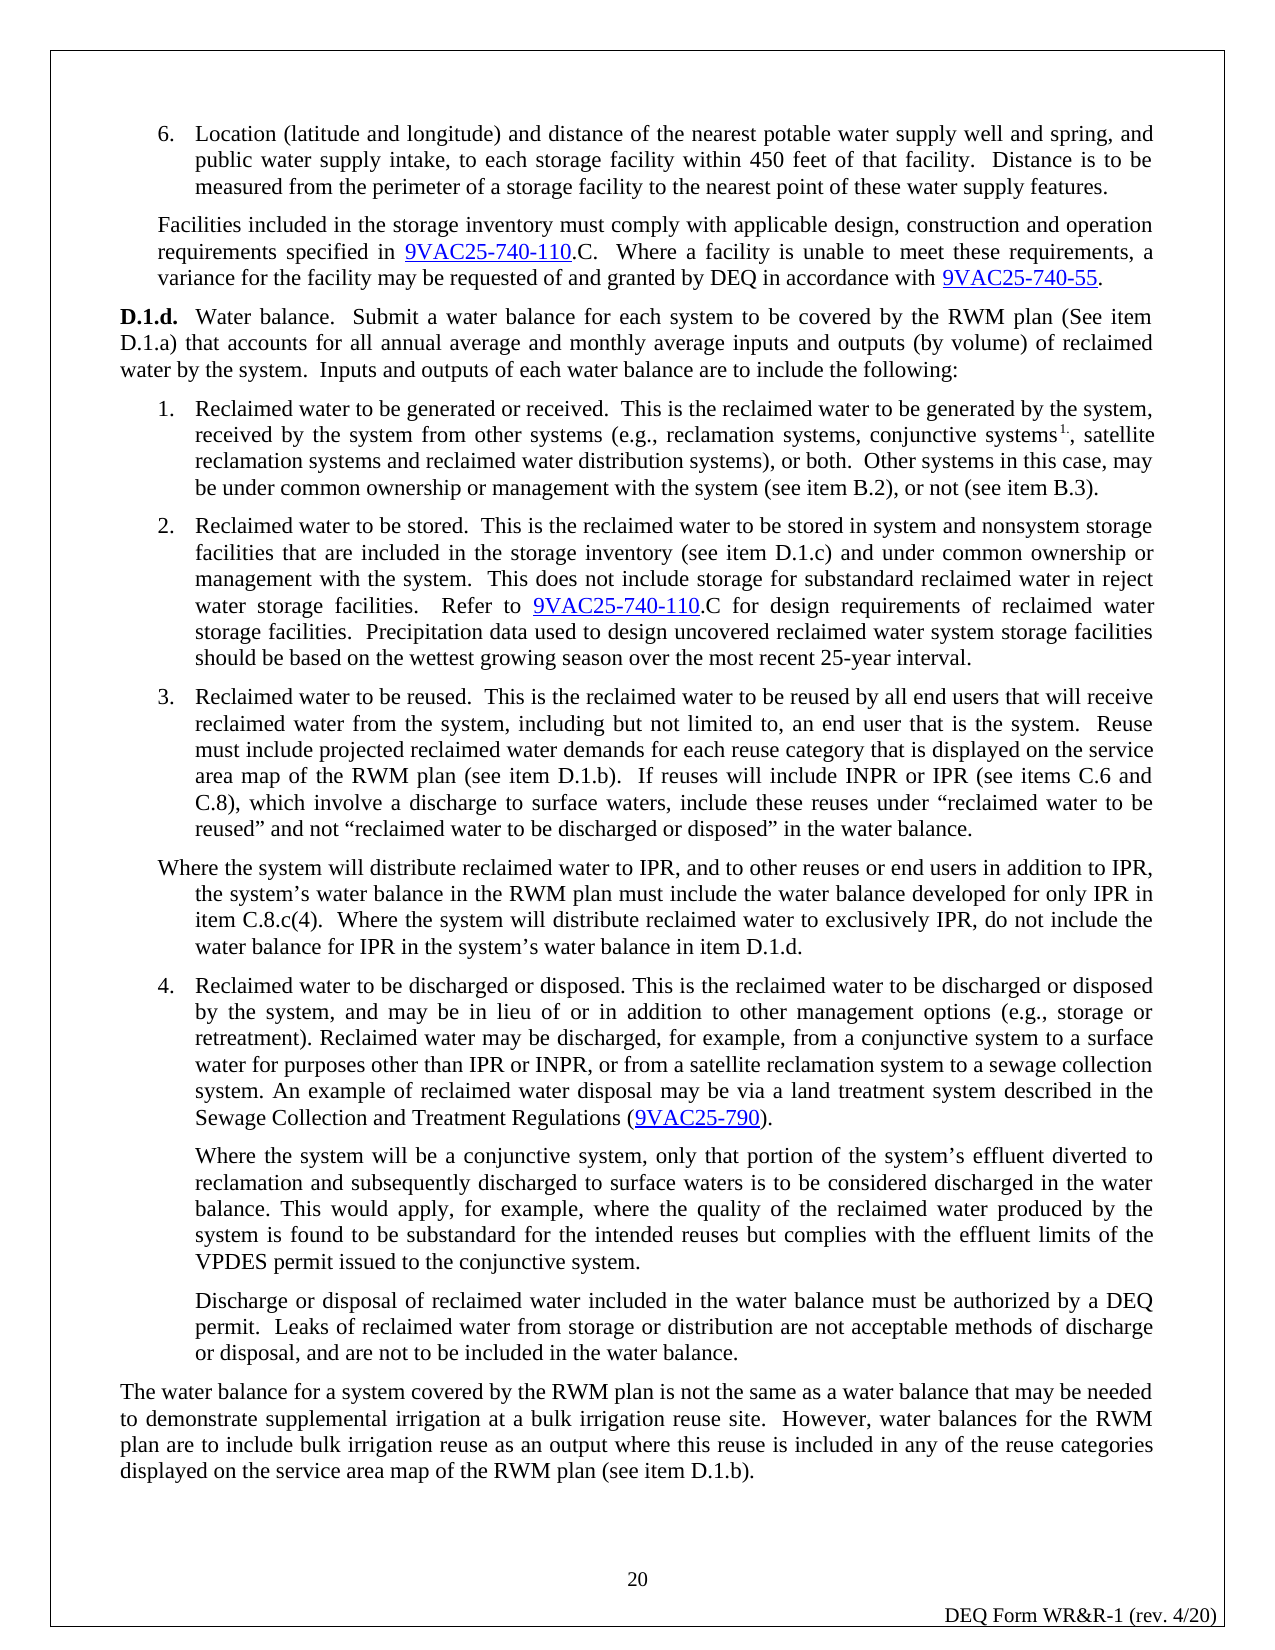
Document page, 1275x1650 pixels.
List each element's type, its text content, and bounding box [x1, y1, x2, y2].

text Facilities included in the storage inventory must comply with applicable design, construction and operation requirements specified in 9VAC25-740-110.C. Where a facility is unable to meet these requirements, a variance for the facility may be requested of and granted by DEQ in accordance with 9VAC25-740-55. [157, 212, 1155, 291]
text 6. Location (latitude and longitude) and distance of the nearest potable water supply well and spring, and public water supply intake, to each storage facility within 450 feet of that facility. Distance is to be measured from the perimeter of a storage facility to the nearest point of these water supply features. [157, 120, 1155, 199]
text 4. Reclaimed water to be discharged or disposed. This is the reclaimed water to be discharged or disposed by the system, and may be in lieu of or in addition to other management options (e.g., storage or retreatment). Reclaimed water may be discharged, for example, from a conjunctive system to a surface water for purposes other than IPR or INPR, or from a satellite reclamation system to a sewage collection system. An example of reclaimed water disposal may be via a land treatment system described in the Sewage Collection and Treatment Regulations (9VAC25-790). [157, 972, 1155, 1130]
text Where the system will be a conjunctive system, only that portion of the system’s effluent diverted to reclamation and subsequently discharged to surface waters is to be considered discharged in the water balance. This would apply, for example, where the quality of the reclaimed water produced by the system is found to be substandard for the intended reuses but complies with the effluent limits of the VPDES permit issued to the conjunctive system. [195, 1142, 1155, 1274]
text Where the system will distribute reclaimed water to IPR, and to other reuses or end users in addition to IPR, the system’s water balance in the RWM plan must include the water balance developed for only IPR in item C.8.c(4). Where the system will distribute reclaimed water to exclusively IPR, do not include the water balance for IPR in the system’s water balance in item D.1.d. [157, 854, 1155, 959]
text 3. Reclaimed water to be reused. This is the reclaimed water to be reused by all end users that will receive reclaimed water from the system, including but not limited to, an end user that is the system. Reuse must include projected reclaimed water demands for each reuse category that is displayed on the service area map of the RWM plan (see item D.1.b). If reuses will include INPR or IPR (see items C.6 and C.8), which involve a discharge to surface waters, include these reuses under “reclaimed water to be reused” and not “reclaimed water to be discharged or disposed” in the water balance. [157, 683, 1155, 841]
text Discharge or disposal of reclaimed water included in the water balance must be authorized by a DEQ permit. Leaks of reclaimed water from storage or distribution are not acceptable methods of discharge or disposal, and are not to be included in the water balance. [195, 1287, 1155, 1366]
text D.1.d. Water balance. Submit a water balance for each system to be covered by the RWM plan (See item D.1.a) that accounts for all annual average and monthly average inputs and outputs (by volume) of reclaimed water by the system. Inputs and outputs of each water balance are to include the following: [120, 303, 1155, 382]
text The water balance for a system covered by the RWM plan is not the same as a water balance that may be needed to demonstrate supplemental irrigation at a bulk irrigation reuse site. However, water balances for the RWM plan are to include bulk irrigation reuse as an output where this reuse is included in any of the reuse categories displayed on the service area map of the RWM plan (see item D.1.b). [120, 1378, 1155, 1484]
text 2. Reclaimed water to be stored. This is the reclaimed water to be stored in system and nonsystem storage facilities that are included in the storage inventory (see item D.1.c) and under common ownership or management with the system. This does not include storage for substandard reclaimed water in reject water storage facilities. Refer to 9VAC25-740-110.C for design requirements of reclaimed water storage facilities. Precipitation data used to design uncovered reclaimed water system storage facilities should be based on the wettest growing season over the most recent 25-year interval. [157, 513, 1155, 671]
text 1. Reclaimed water to be generated or received. This is the reclaimed water to be generated by the system, received by the system from other systems (e.g., reclamation systems, conjunctive systems1., satellite reclamation systems and reclaimed water distribution systems), or both. Other systems in this case, may be under common ownership or management with the system (see item B.2), or not (see item B.3). [157, 395, 1155, 500]
